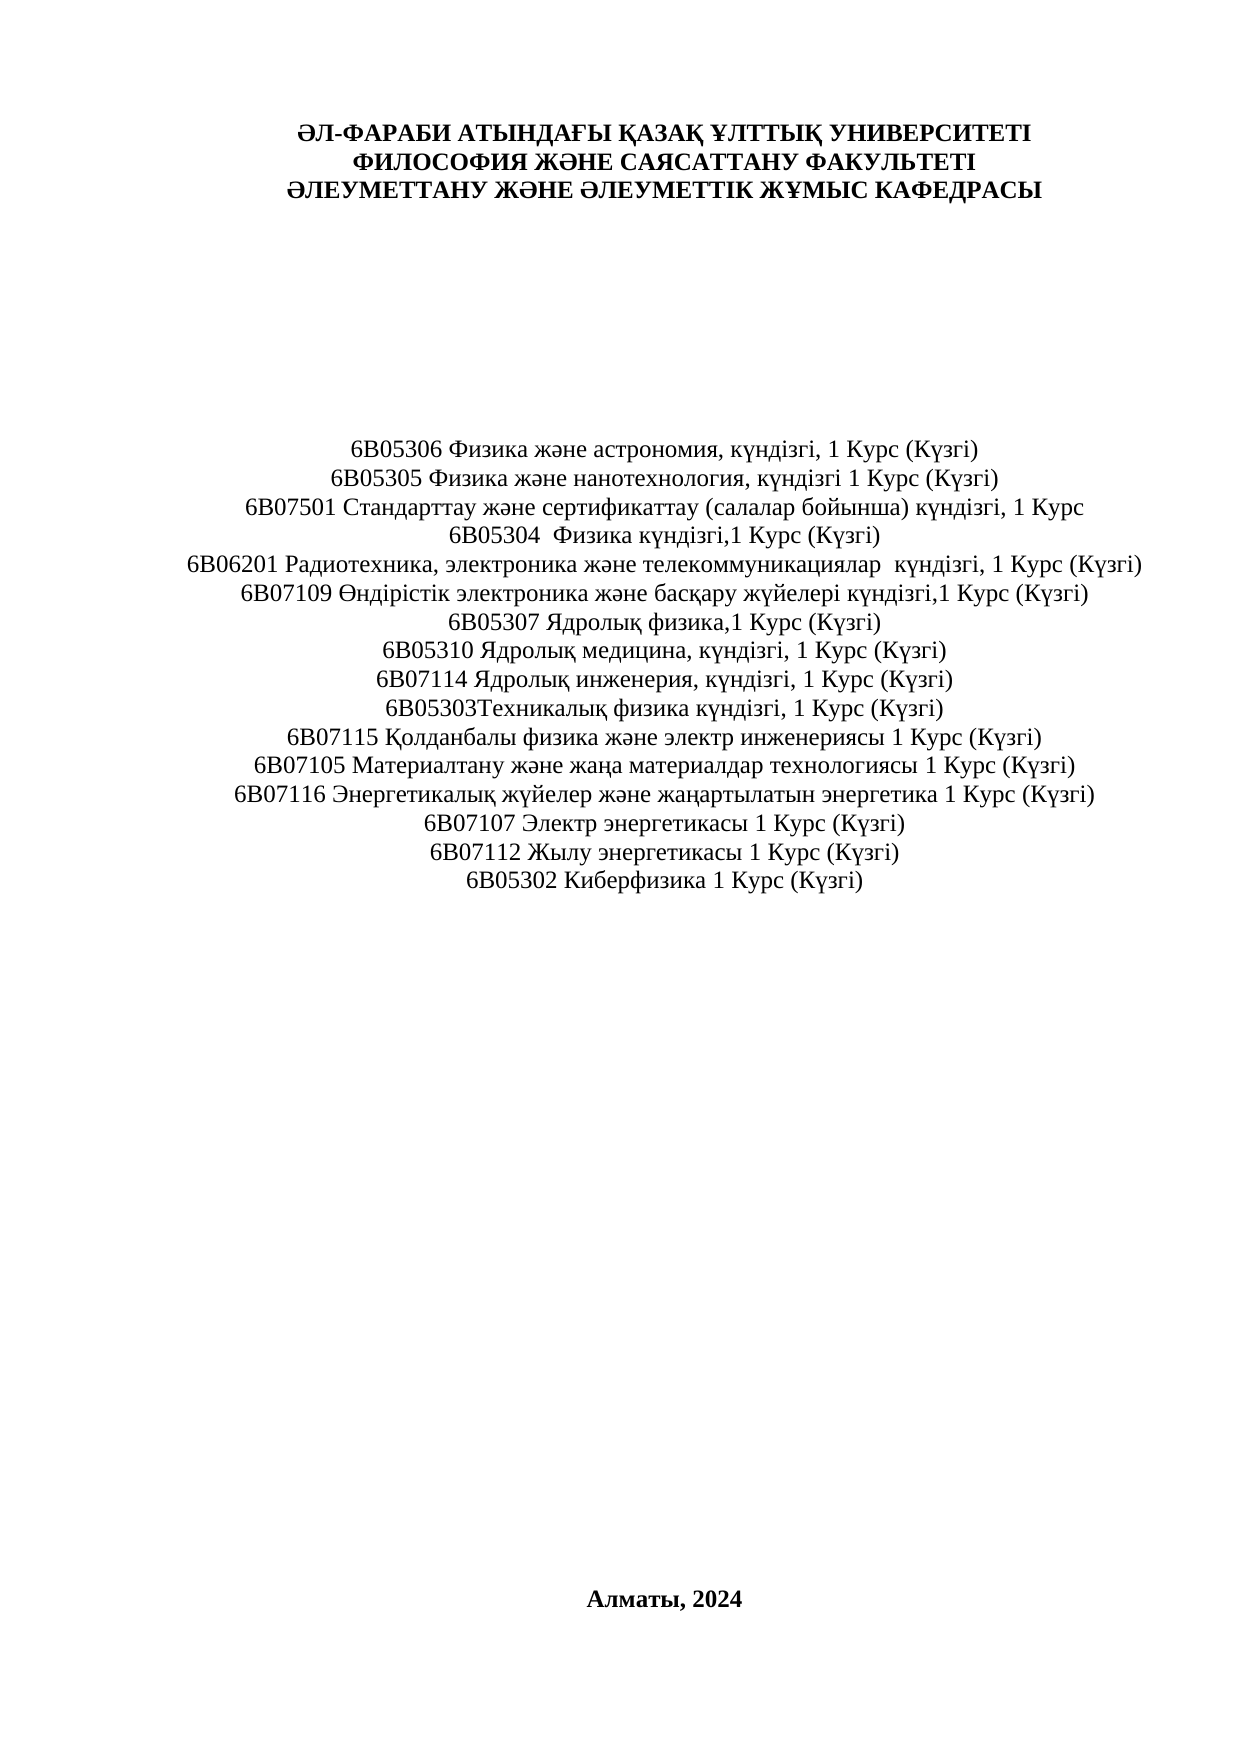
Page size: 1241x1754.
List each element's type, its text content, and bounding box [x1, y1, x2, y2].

text 6B06201 Радиотехника, электроника және телекоммуникациялар күндізгі, 1 Курс (Күзгі) [177, 549, 1152, 578]
text 6B07116 Энергетикалық жүйелер және жаңартылатын энергетика 1 Курс (Күзгі) [177, 779, 1152, 808]
text ӘЛ-ФАРАБИ АТЫНДАҒЫ ҚАЗАҚ ҰЛТТЫҚ УНИВЕРСИТЕТІ [177, 118, 1152, 147]
text 6B07109 Өндірістік электроника және басқару жүйелері күндізгі,1 Курс (Күзгі) [177, 578, 1152, 607]
text ФИЛОСОФИЯ ЖӘНЕ САЯСАТТАНУ ФАКУЛЬТЕТІ [177, 147, 1152, 176]
text 6B07107 Электр энергетикасы 1 Курс (Күзгі) [177, 808, 1152, 837]
text 6B07114 Ядролық инженерия, күндізгі, 1 Курс (Күзгі) [177, 664, 1152, 693]
text 6B05303Техникалық физика күндізгі, 1 Курс (Күзгі) [177, 693, 1152, 722]
text ӘЛЕУМЕТТАНУ ЖӘНЕ ӘЛЕУМЕТТІК ЖҰМЫС КАФЕДРАСЫ [177, 176, 1152, 204]
text 6B07112 Жылу энергетикасы 1 Курс (Күзгі) [177, 837, 1152, 866]
text 6B05304 Физика күндізгі,1 Курс (Күзгі) [177, 521, 1152, 549]
text 6B05305 Физика және нанотехнология, күндізгі 1 Курс (Күзгі) [177, 463, 1152, 492]
text 6B07501 Стандарттау және сертификаттау (салалар бойынша) күндізгі, 1 Курс [177, 492, 1152, 521]
text 6B07105 Материалтану және жаңа материалдар технологиясы 1 Курс (Күзгі) [177, 751, 1152, 779]
text 6B05310 Ядролық медицина, күндізгі, 1 Курс (Күзгі) [177, 636, 1152, 664]
text 6B05307 Ядролық физика,1 Курс (Күзгі) [177, 607, 1152, 636]
text Алматы, 2024 [177, 1584, 1152, 1613]
text 6B05306 Физика және астрономия, күндізгі, 1 Курс (Күзгі) [177, 434, 1152, 463]
text 6B05302 Киберфизика 1 Курс (Күзгі) [177, 866, 1152, 894]
text 6B07115 Қолданбалы физика және электр инженериясы 1 Курс (Күзгі) [177, 722, 1152, 751]
